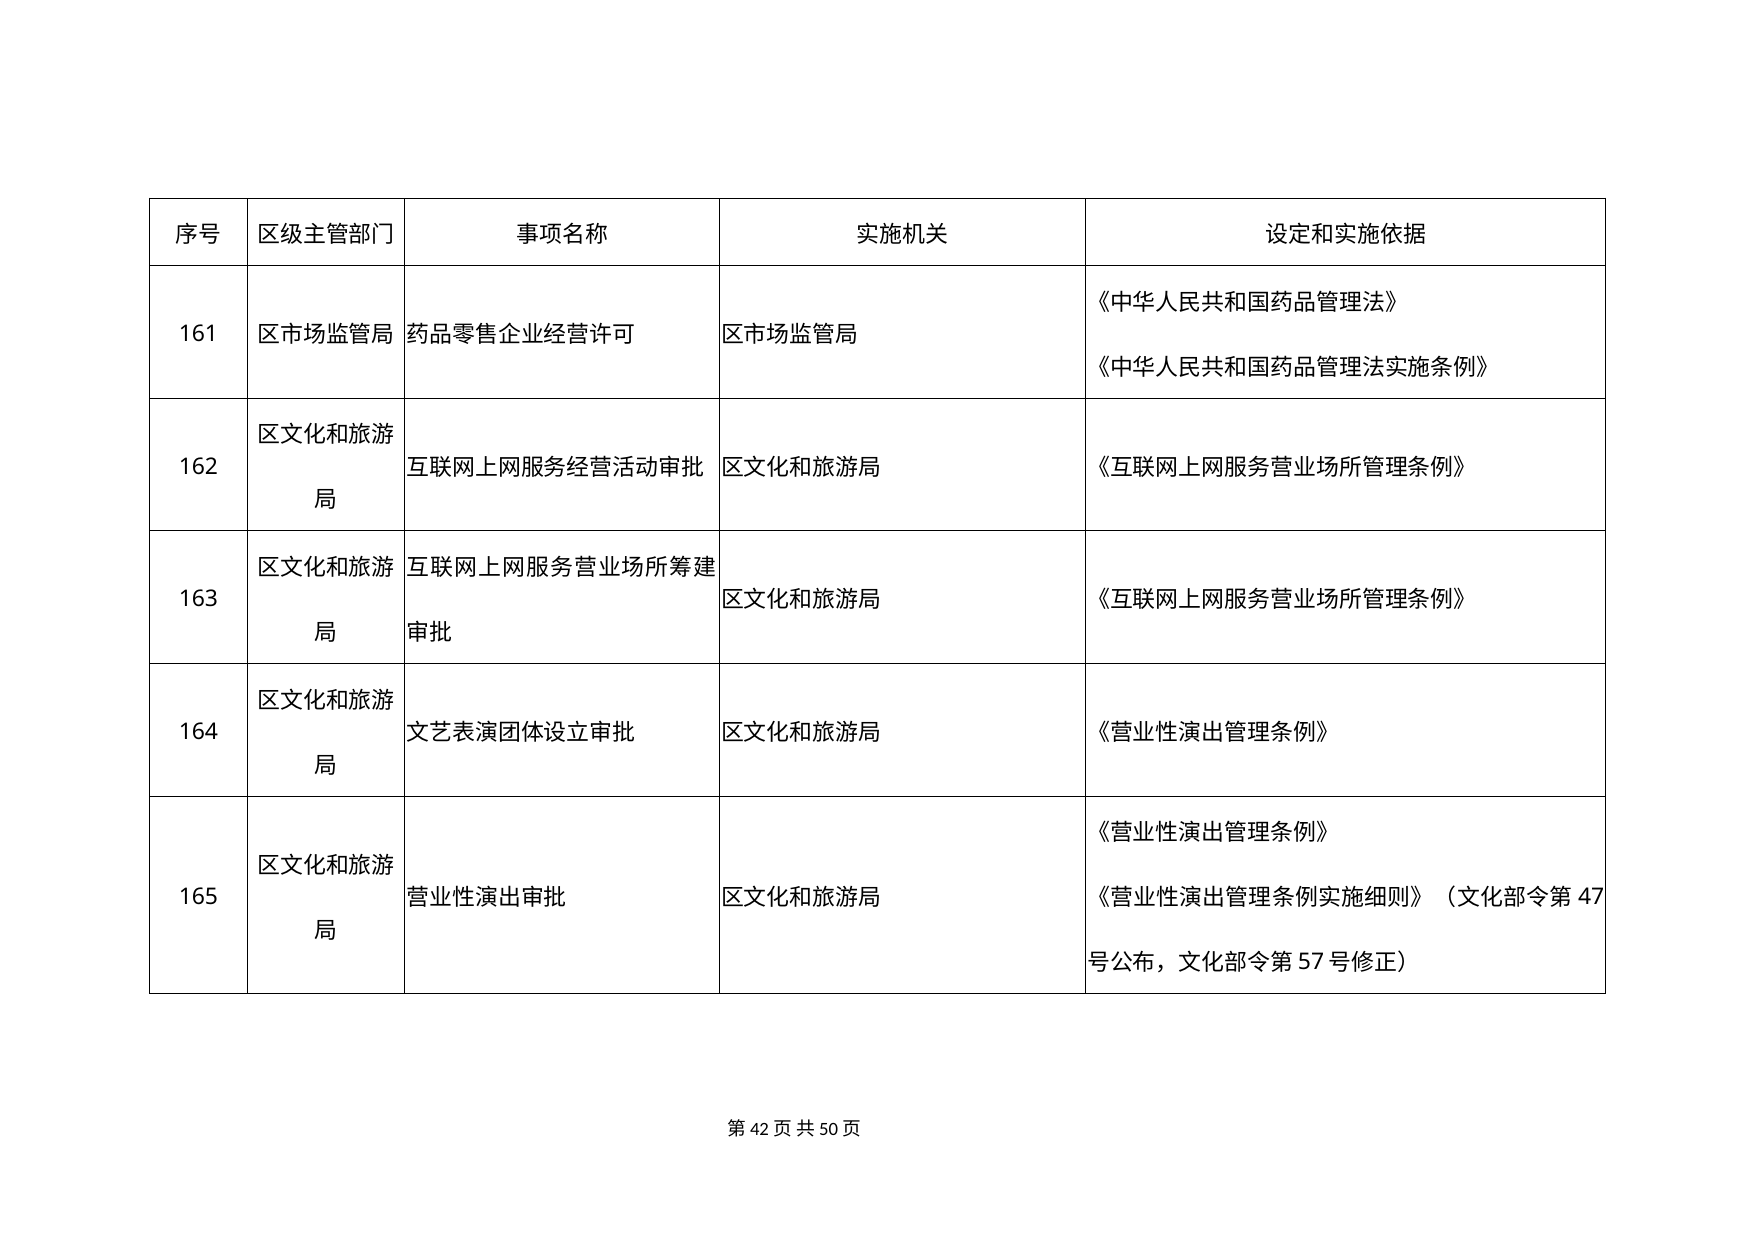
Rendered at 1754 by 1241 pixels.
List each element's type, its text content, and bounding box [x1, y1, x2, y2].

table_cell 162 [150, 399, 247, 530]
table_cell 互联网上网服务经营活动审批 [405, 399, 719, 530]
table_cell 《互联网上网服务营业场所管理条例》 [1086, 531, 1605, 663]
table_cell 《营业性演出管理条例》 [1086, 664, 1605, 796]
table_cell 区文化和旅游局 [248, 797, 404, 993]
table_cell 区文化和旅游局 [248, 664, 404, 796]
table_cell 区文化和旅游局 [248, 531, 404, 663]
table_cell 药品零售企业经营许可 [405, 266, 719, 398]
table_cell 区市场监管局 [720, 266, 1085, 398]
table_cell 区文化和旅游局 [248, 399, 404, 530]
table_cell 区市场监管局 [248, 266, 404, 398]
table_cell 区文化和旅游局 [720, 797, 1085, 993]
table_cell 区文化和旅游局 [720, 399, 1085, 530]
table_header 序号 [150, 199, 247, 265]
table_header 事项名称 [405, 199, 719, 265]
table_cell 互联网上网服务营业场所筹建审批 [405, 531, 719, 663]
table_cell 营业性演出审批 [405, 797, 719, 993]
table_header 设定和实施依据 [1086, 199, 1605, 265]
table_cell 164 [150, 664, 247, 796]
table_header 区级主管部门 [248, 199, 404, 265]
table_cell 《互联网上网服务营业场所管理条例》 [1086, 399, 1605, 530]
table_cell 165 [150, 797, 247, 993]
table_cell 163 [150, 531, 247, 663]
table_cell 区文化和旅游局 [720, 531, 1085, 663]
table_cell 文艺表演团体设立审批 [405, 664, 719, 796]
table_cell 《营业性演出管理条例》 《营业性演出管理条例实施细则》（文化部令第47号公布，文化部令第57号修正） [1086, 797, 1605, 993]
table_cell 区文化和旅游局 [720, 664, 1085, 796]
table_header 实施机关 [720, 199, 1085, 265]
table_cell 《中华人民共和国药品管理法》 《中华人民共和国药品管理法实施条例》 [1086, 266, 1605, 398]
table_cell 161 [150, 266, 247, 398]
